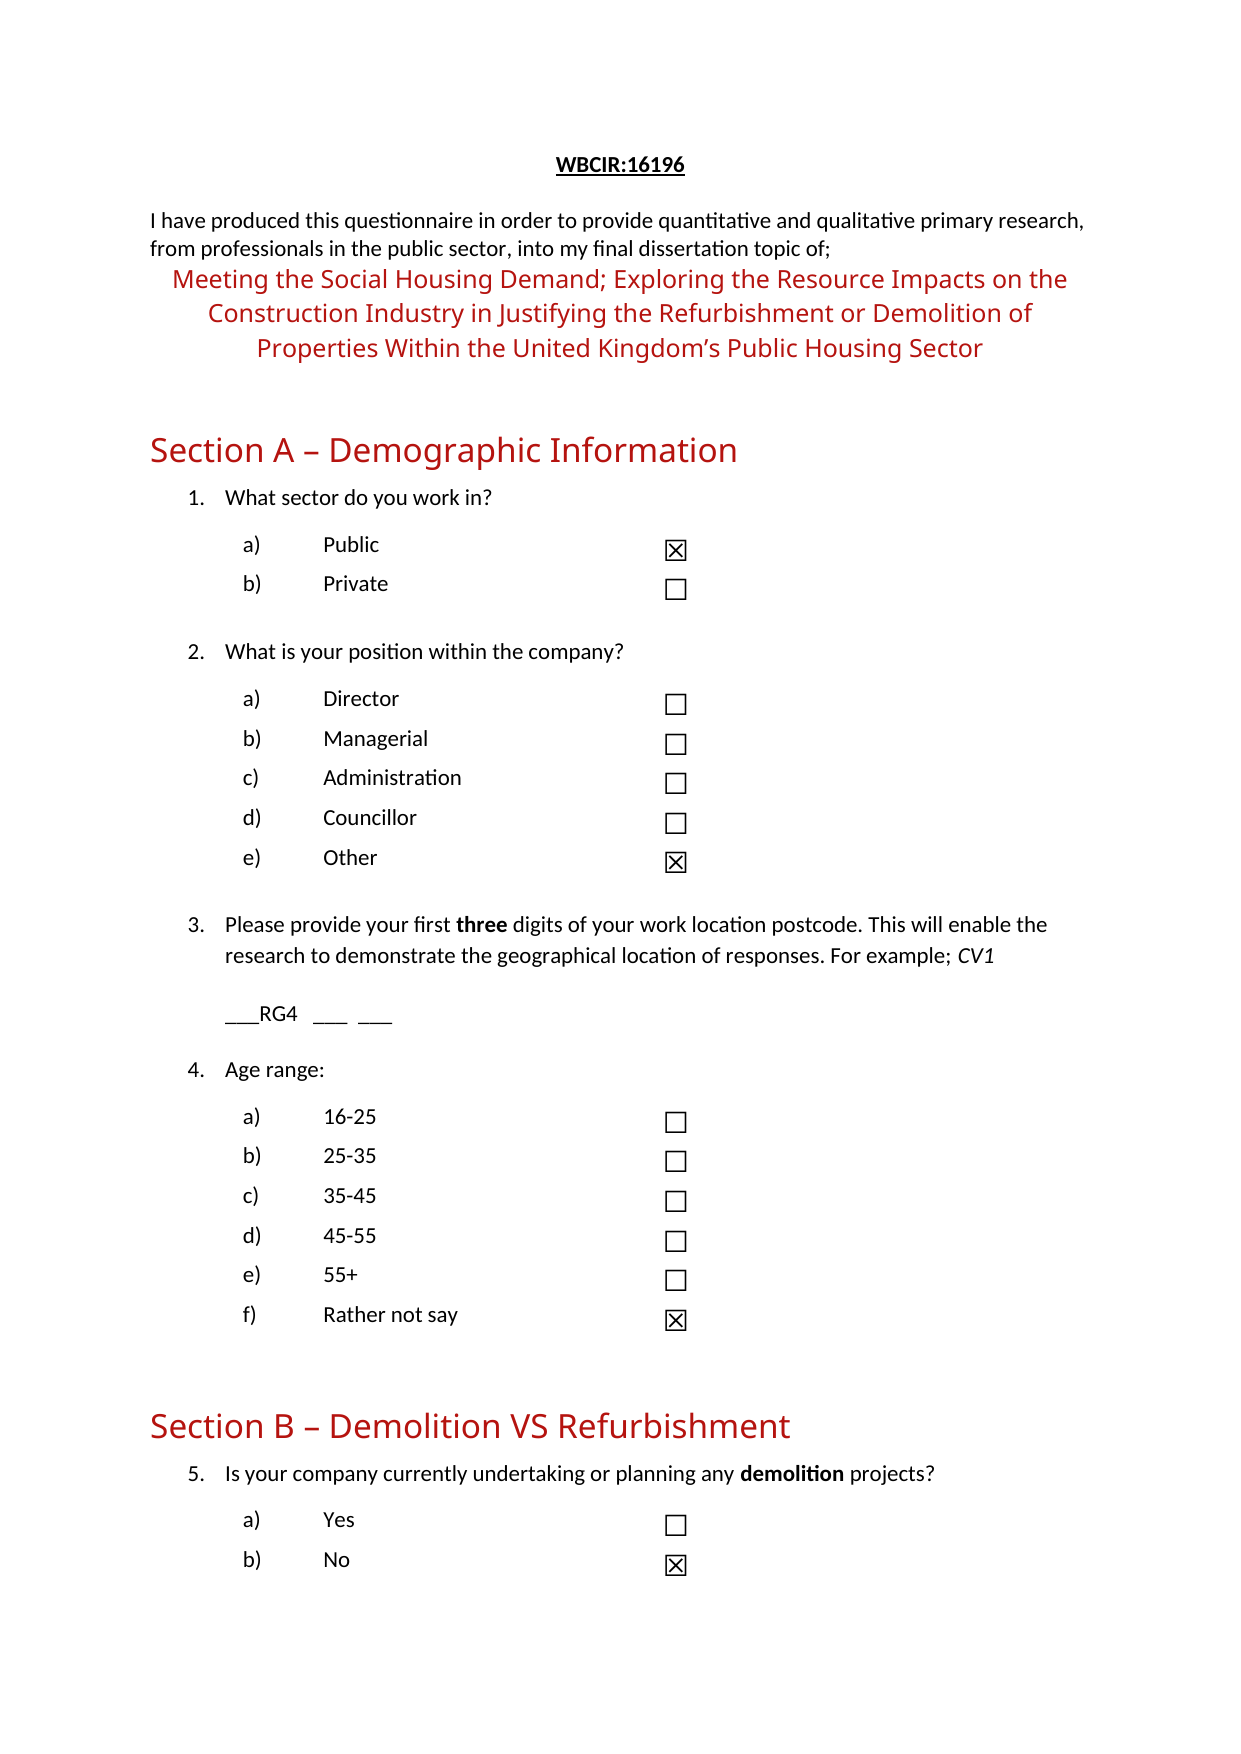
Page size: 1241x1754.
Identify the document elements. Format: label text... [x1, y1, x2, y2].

table_cell [194, 843, 312, 882]
table_header Public [312, 530, 651, 569]
table_header [194, 684, 312, 724]
text I have produced this questionnaire in order to provide quantitative and qualitative primary research, from professionals in the public sector, into my final dissertation topic of; [150, 206, 1090, 262]
list What is your position within the company? [187, 637, 1090, 665]
list Please provide your first three digits of your work location postcode. This will enable the research to demonstrate the geographical location of responses. For example; CV1 [187, 911, 1090, 969]
table_cell Councillor [312, 803, 651, 843]
table_cell [194, 724, 312, 763]
table_cell [194, 1261, 312, 1300]
table_cell 55+ [312, 1261, 651, 1300]
table_header Yes [312, 1506, 651, 1545]
table_cell No [312, 1545, 651, 1585]
table_cell Rather not say [312, 1300, 651, 1340]
list What sector do you work in? [187, 483, 1090, 511]
table_cell [194, 1300, 312, 1340]
table_header 16-25 [312, 1102, 651, 1142]
table_cell [194, 803, 312, 843]
table_cell 25-35 [312, 1142, 651, 1181]
table_cell 35-45 [312, 1181, 651, 1221]
table_cell [194, 1545, 312, 1585]
table_cell [194, 1221, 312, 1261]
list ___RG4 ___ ___ [225, 999, 1090, 1027]
list Is your company currently undertaking or planning any demolition projects? [187, 1459, 1090, 1487]
table_cell [194, 570, 312, 609]
table_cell [194, 1142, 312, 1181]
table_cell Managerial [312, 724, 651, 763]
text WBCIR:16196 [150, 150, 1090, 178]
list Age range: [187, 1055, 1090, 1083]
table_cell [194, 1181, 312, 1221]
table_cell 45-55 [312, 1221, 651, 1261]
table_header [194, 1102, 312, 1142]
table_header [194, 530, 312, 569]
table_cell Private [312, 570, 651, 609]
table_cell Other [312, 843, 651, 882]
table_cell Administration [312, 764, 651, 803]
table_header [194, 1506, 312, 1545]
text Meeting the Social Housing Demand; Exploring the Resource Impacts on the Construction Industry in Justifying the Refurbishment or Demolition of Properties Within the United Kingdom’s Public Housing Sector [150, 262, 1090, 364]
table_header Director [312, 684, 651, 724]
subtitle Section B – Demolition VS Refurbishment [150, 1402, 1090, 1448]
subtitle Section A – Demographic Information [150, 427, 1090, 472]
table_cell [194, 764, 312, 803]
